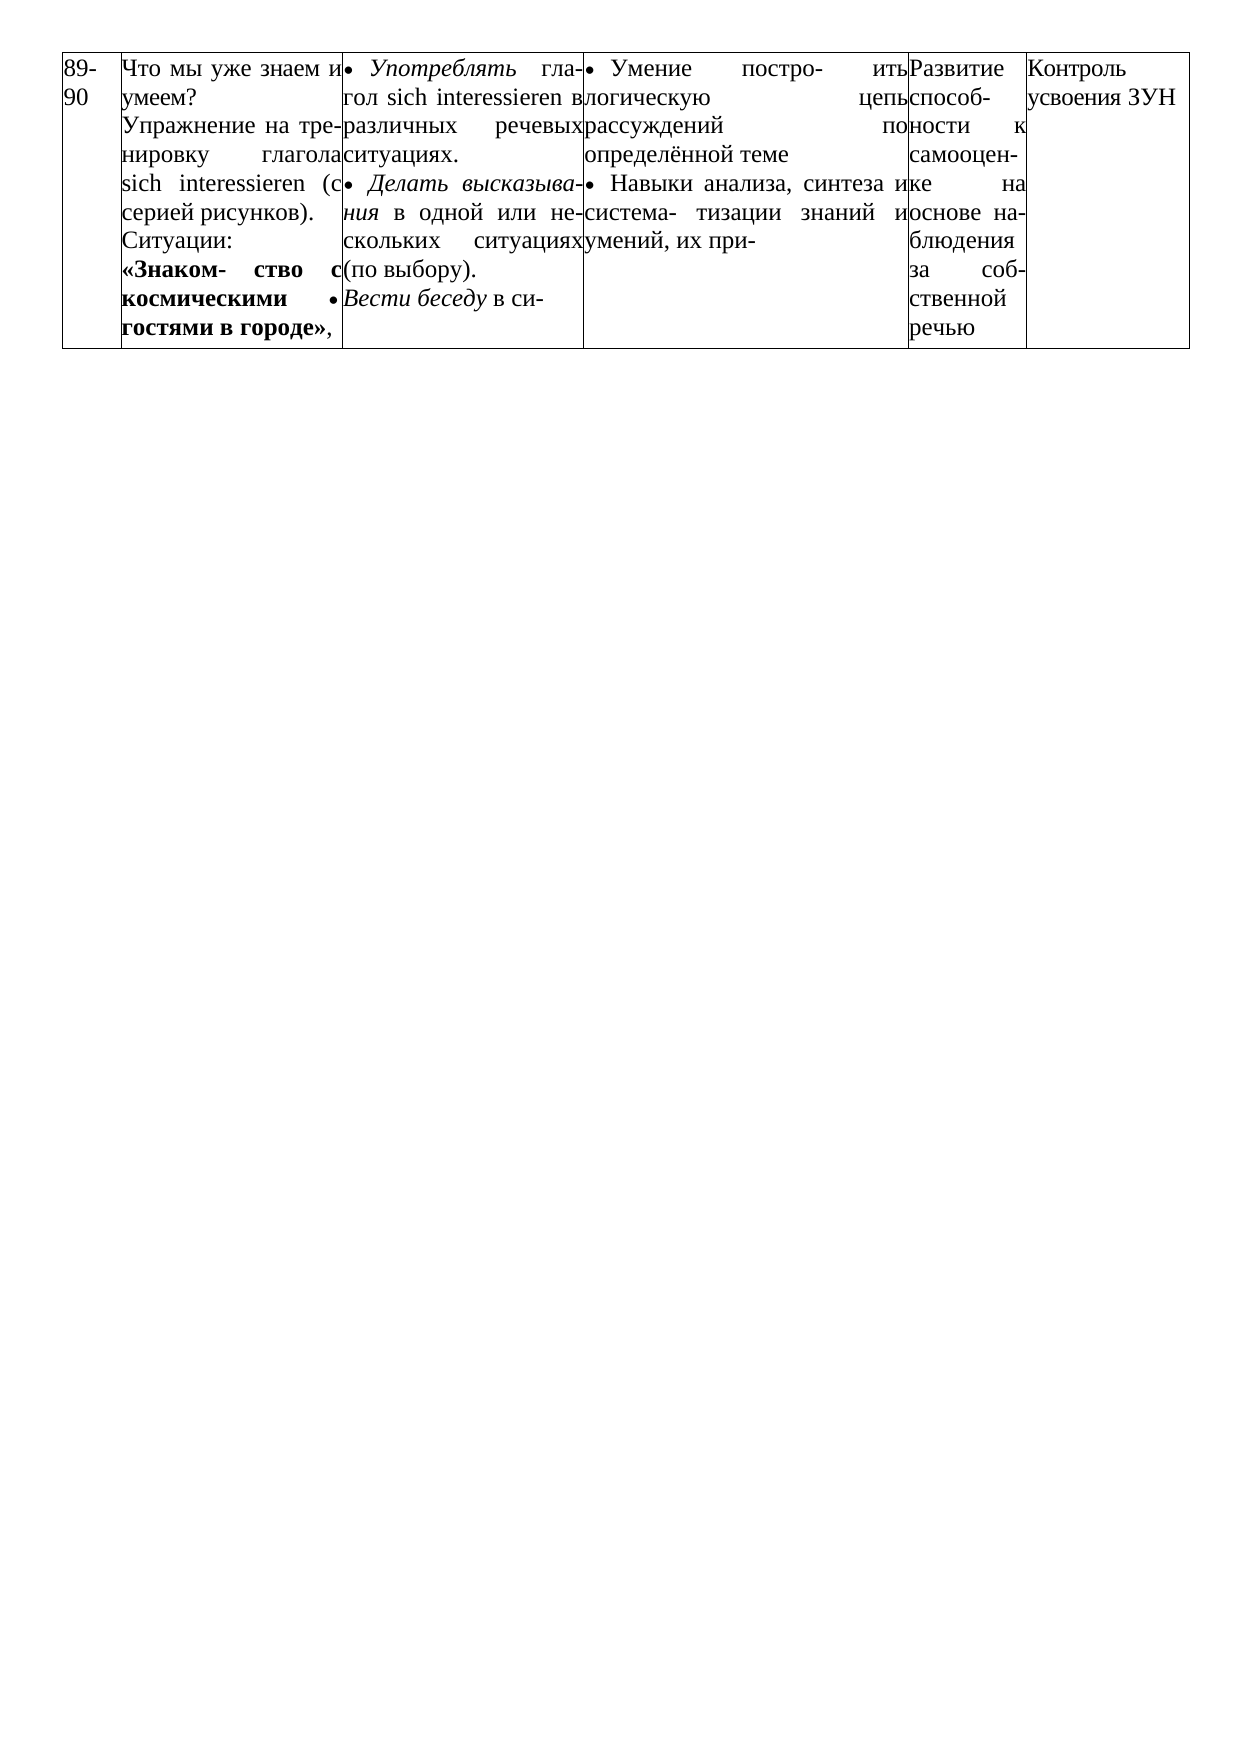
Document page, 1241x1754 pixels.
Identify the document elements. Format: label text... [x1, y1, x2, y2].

table_cell Контроль усвоения ЗУН [1027, 53, 1189, 347]
table_cell Употреблять гла- гол sich interessieren в различных речевых ситуациях. Делать высказыва- ния в одной или не- скольких ситуациях (по выбору). Вести беседу в си- [343, 53, 583, 347]
table_cell Развитие способ- ности к самооцен- ке на основе на- блюдения за соб- ственной речью [909, 53, 1026, 347]
table_cell 89- 90 [63, 53, 121, 347]
table_cell Умение постро- ить логическую цепь рассуждений по определённой теме Навыки анализа, синтеза и система- тизации знаний и умений, их при- [584, 53, 908, 347]
table_cell Что мы уже знаем и умеем? Упражнение на тре- нировку глагола sich interessieren (с серией рисунков). Ситуации: «Знаком- ство с космическими гостями в городе», [122, 53, 342, 347]
